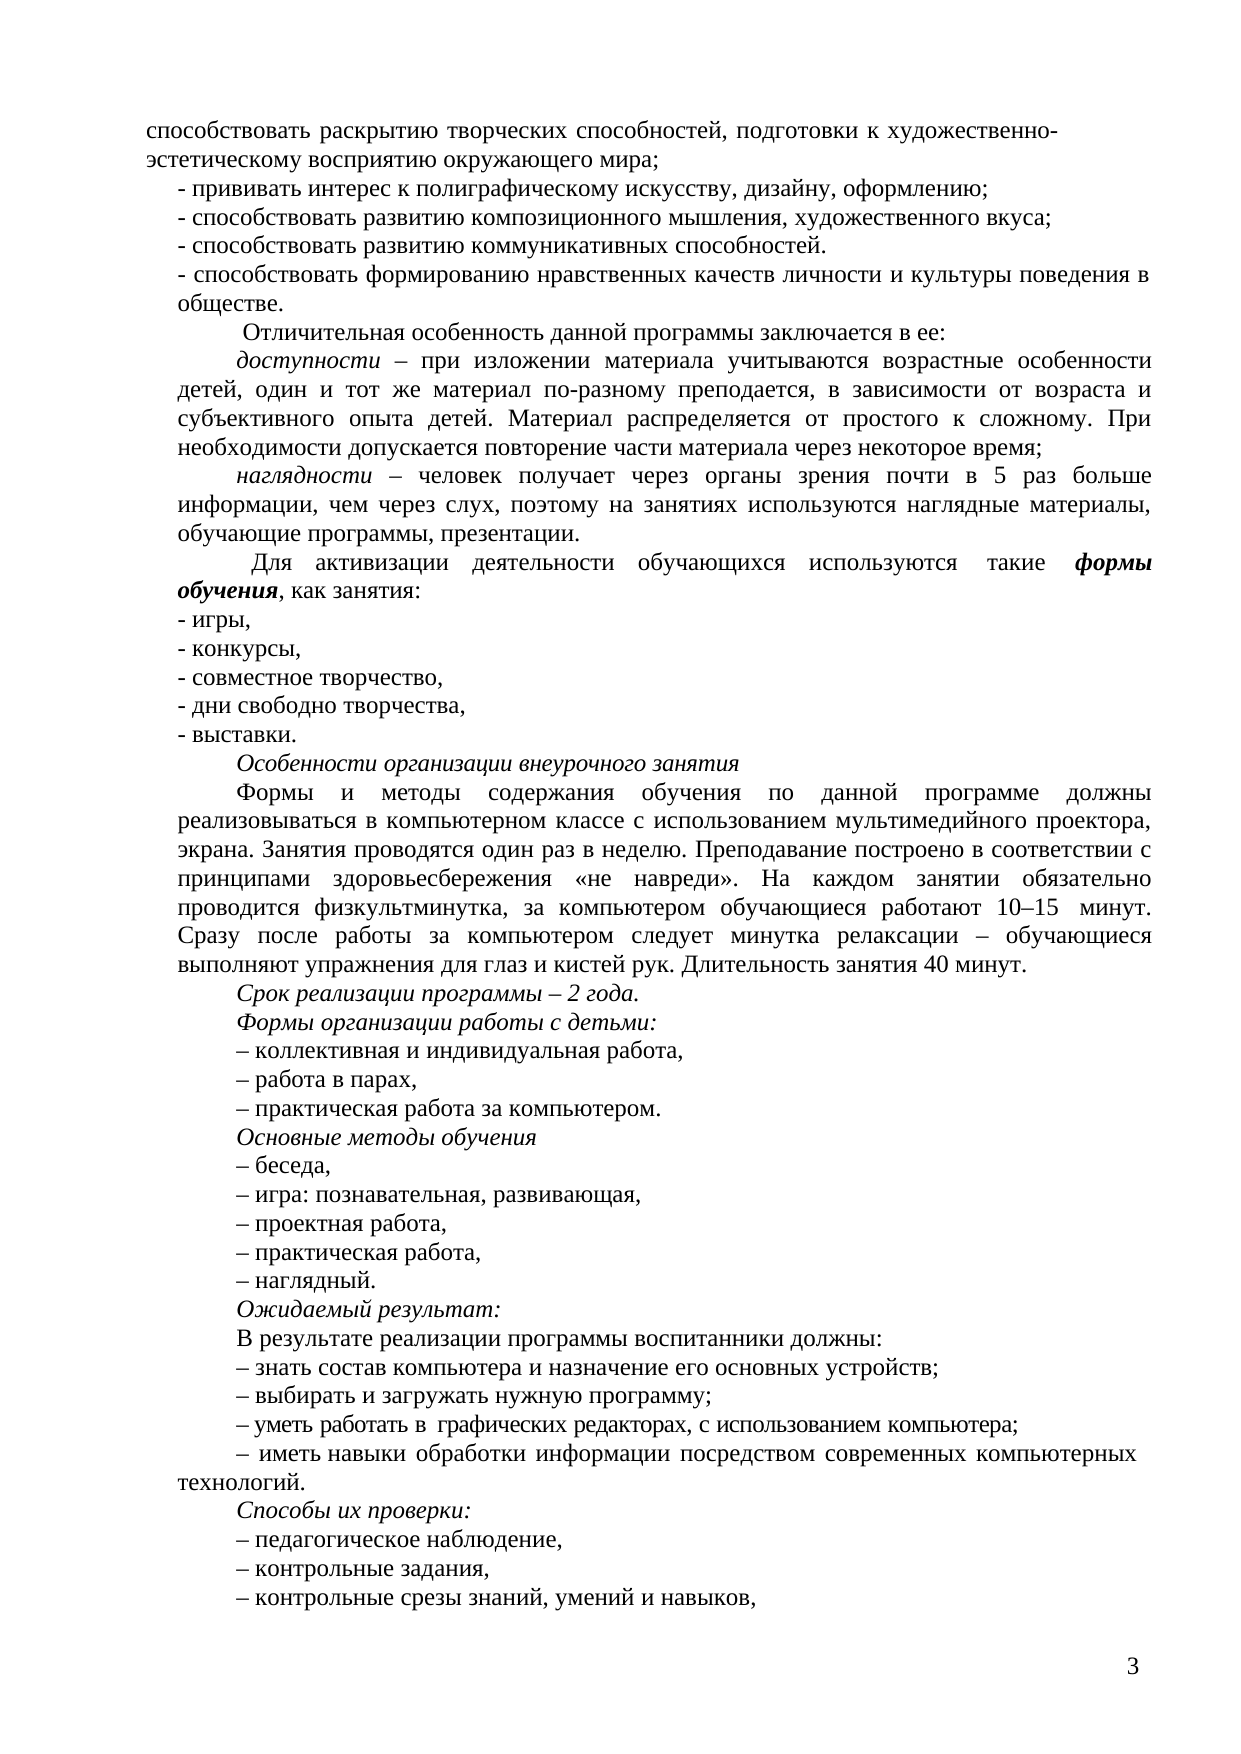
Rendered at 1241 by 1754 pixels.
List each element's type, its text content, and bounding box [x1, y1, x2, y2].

text Ожидаемый результат: [236, 1294, 1165, 1323]
list прививать интерес к полиграфическому искусству, дизайну, оформлению; [177, 173, 1165, 201]
list беседа, [236, 1150, 1165, 1179]
list способствовать формированию нравственных качеств личности и культуры поведения в обществе. [177, 259, 1152, 317]
text Особенности организации внеурочного занятия [236, 748, 1165, 777]
list практическая работа за компьютером. [236, 1093, 1165, 1122]
list конкурсы, [177, 633, 1165, 662]
list контрольные задания, [236, 1553, 1165, 1582]
text Способы их проверки: [236, 1496, 1165, 1524]
text Формы и методы содержания обучения по данной программе должны реализовываться в компьютерном классе с использованием мультимедийного проектора, экрана. Занятия проводятся один раз в неделю. Преподавание построено в соответствии с принципами здоровьесбережения «не навреди». На каждом занятии обязательно проводится физкультминутка, за компьютером обучающиеся работают 10–15 минут. Сразу после работы за компьютером следует минутка релаксации – обучающиеся выполняют упражнения для глаз и кистей рук. Длительность занятия 40 минут. [177, 777, 1152, 978]
text Срок реализации программы – 2 года. Формы организации работы с детьми: [236, 978, 715, 1035]
text Основные методы обучения [236, 1122, 1165, 1150]
list выставки. [177, 719, 1165, 748]
list игры, [177, 604, 1165, 633]
text Для активизации деятельности обучающихся используются такие формы обучения, как занятия: [177, 547, 1152, 604]
list выбирать и загружать нужную программу; [236, 1381, 1165, 1409]
list уметь работать в графических редакторах, с использованием компьютера; [236, 1409, 1165, 1438]
list способствовать развитию коммуникативных способностей. [177, 230, 1165, 259]
list коллективная и индивидуальная работа, [236, 1035, 1165, 1064]
list иметь навыки обработки информации посредством современных компьютерных технологий. [177, 1438, 1152, 1496]
text В результате реализации программы воспитанники должны: [236, 1323, 1165, 1352]
text доступности – при изложении материала учитываются возрастные особенности детей, один и тот же материал по-разному преподается, в зависимости от возраста и субъективного опыта детей. Материал распределяется от простого к сложному. При необходимости допускается повторение части материала через некоторое время; [177, 345, 1152, 460]
list практическая работа, [236, 1237, 1165, 1265]
text Отличительная особенность данной программы заключается в ее: [242, 317, 1165, 345]
list способствовать развитию композиционного мышления, художественного вкуса; [177, 202, 1165, 230]
list игра: познавательная, развивающая, [236, 1179, 1165, 1208]
list знать состав компьютера и назначение его основных устройств; [236, 1352, 1165, 1381]
list контрольные срезы знаний, умений и навыков, [236, 1582, 1165, 1611]
text наглядности – человек получает через органы зрения почти в 5 раз больше информации, чем через слух, поэтому на занятиях используются наглядные материалы, обучающие программы, презентации. [177, 460, 1152, 547]
text способствовать раскрытию творческих способностей, подготовки к художественно- эстетическому восприятию окружающего мира; [146, 115, 1152, 173]
list работа в парах, [236, 1064, 1165, 1093]
list педагогическое наблюдение, [236, 1524, 1165, 1553]
list совместное творчество, [177, 662, 1165, 690]
list наглядный. [236, 1265, 1165, 1294]
list дни свободно творчества, [177, 690, 1165, 719]
list проектная работа, [236, 1208, 1165, 1237]
